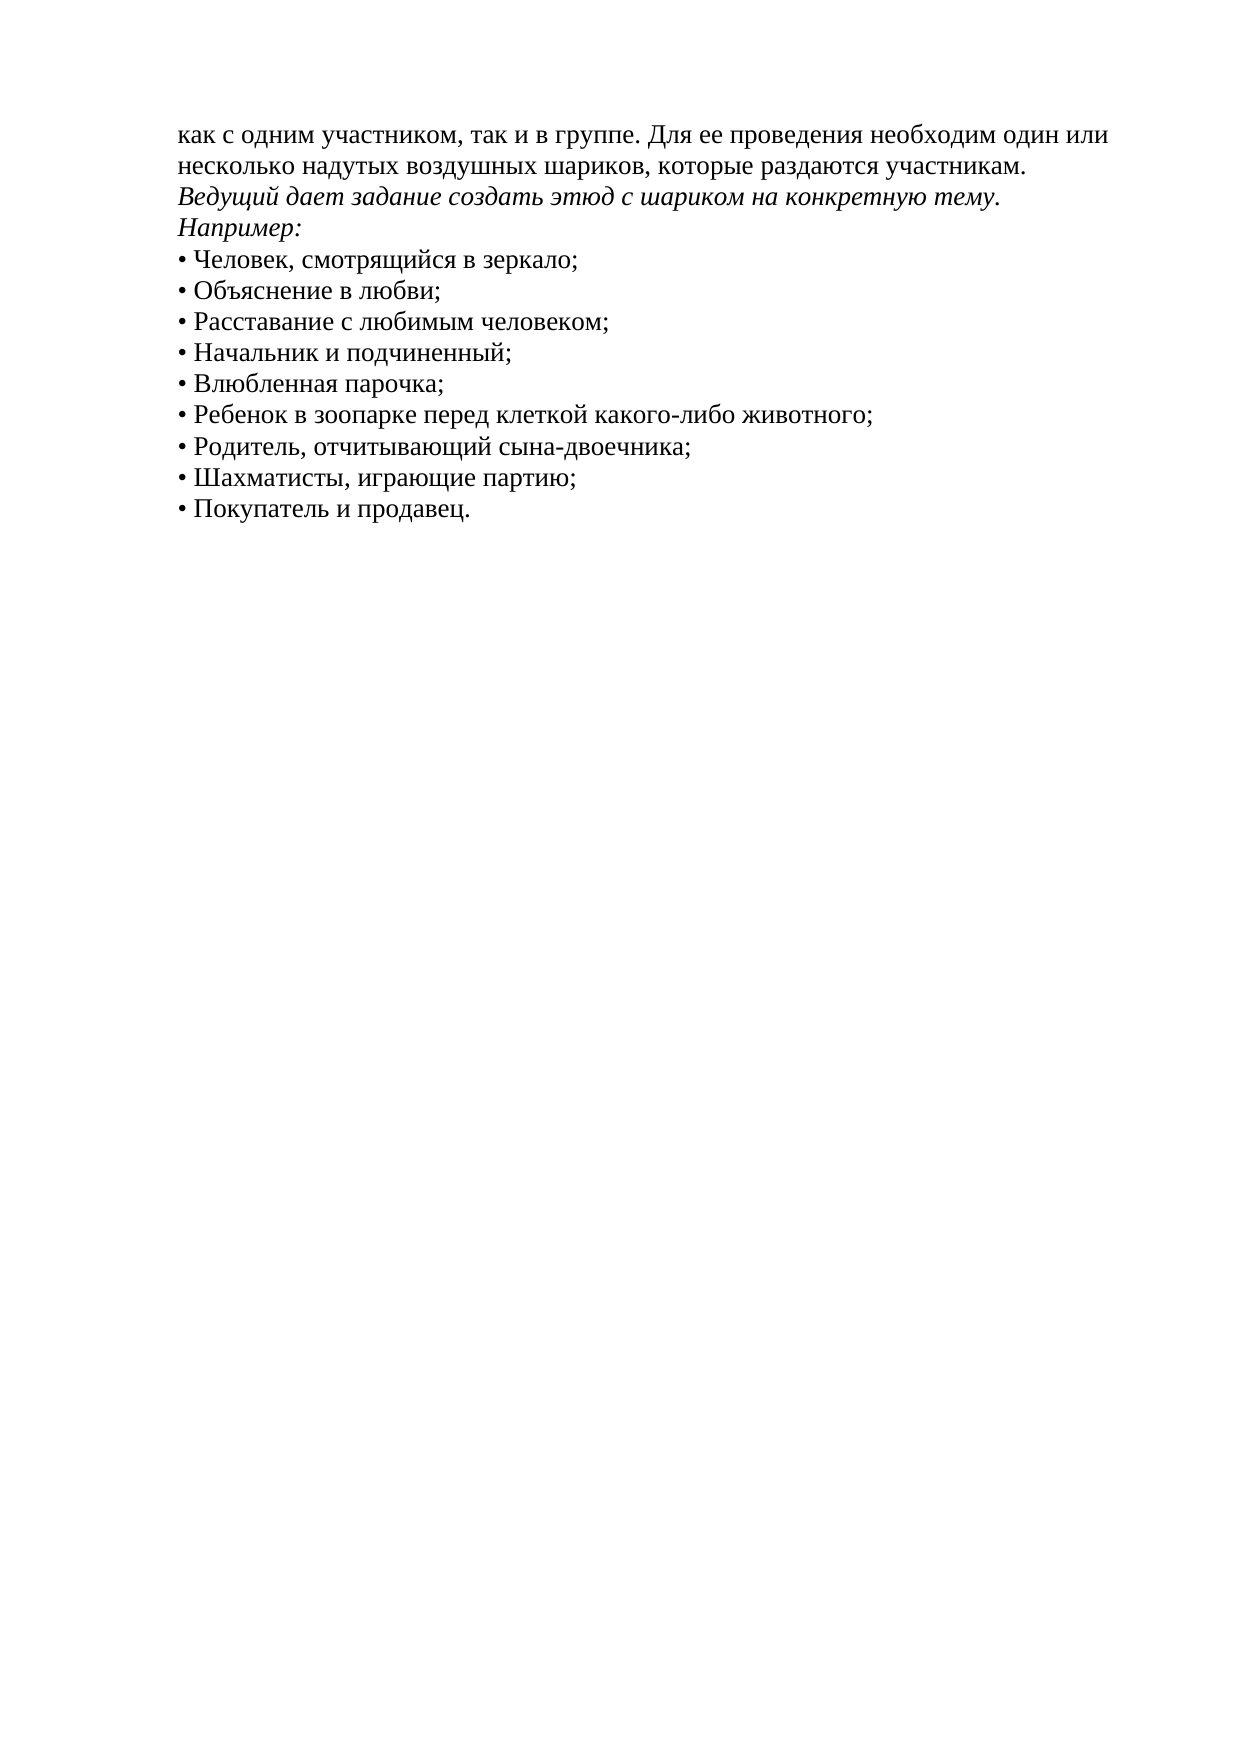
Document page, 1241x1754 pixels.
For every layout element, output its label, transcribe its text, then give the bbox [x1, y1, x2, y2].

text • Шахматисты, играющие партию; [177, 461, 1152, 492]
text • Покупатель и продавец. [177, 492, 1152, 523]
text • Человек, смотрящийся в зеркало; [177, 243, 1152, 274]
text • Родитель, отчитывающий сына-двоечника; [177, 429, 1152, 461]
text Например: [177, 212, 1152, 243]
text • Начальник и подчиненный; [177, 336, 1152, 367]
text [177, 118, 1152, 180]
text • Влюбленная парочка; [177, 367, 1152, 398]
text • Расставание с любимым человеком; [177, 305, 1152, 336]
text • Ребенок в зоопарке перед клеткой какого-либо животного; [177, 398, 1152, 429]
text • Объяснение в любви; [177, 274, 1152, 305]
text Ведущий дает задание создать этюд с шариком на конкретную тему. [177, 180, 1152, 212]
